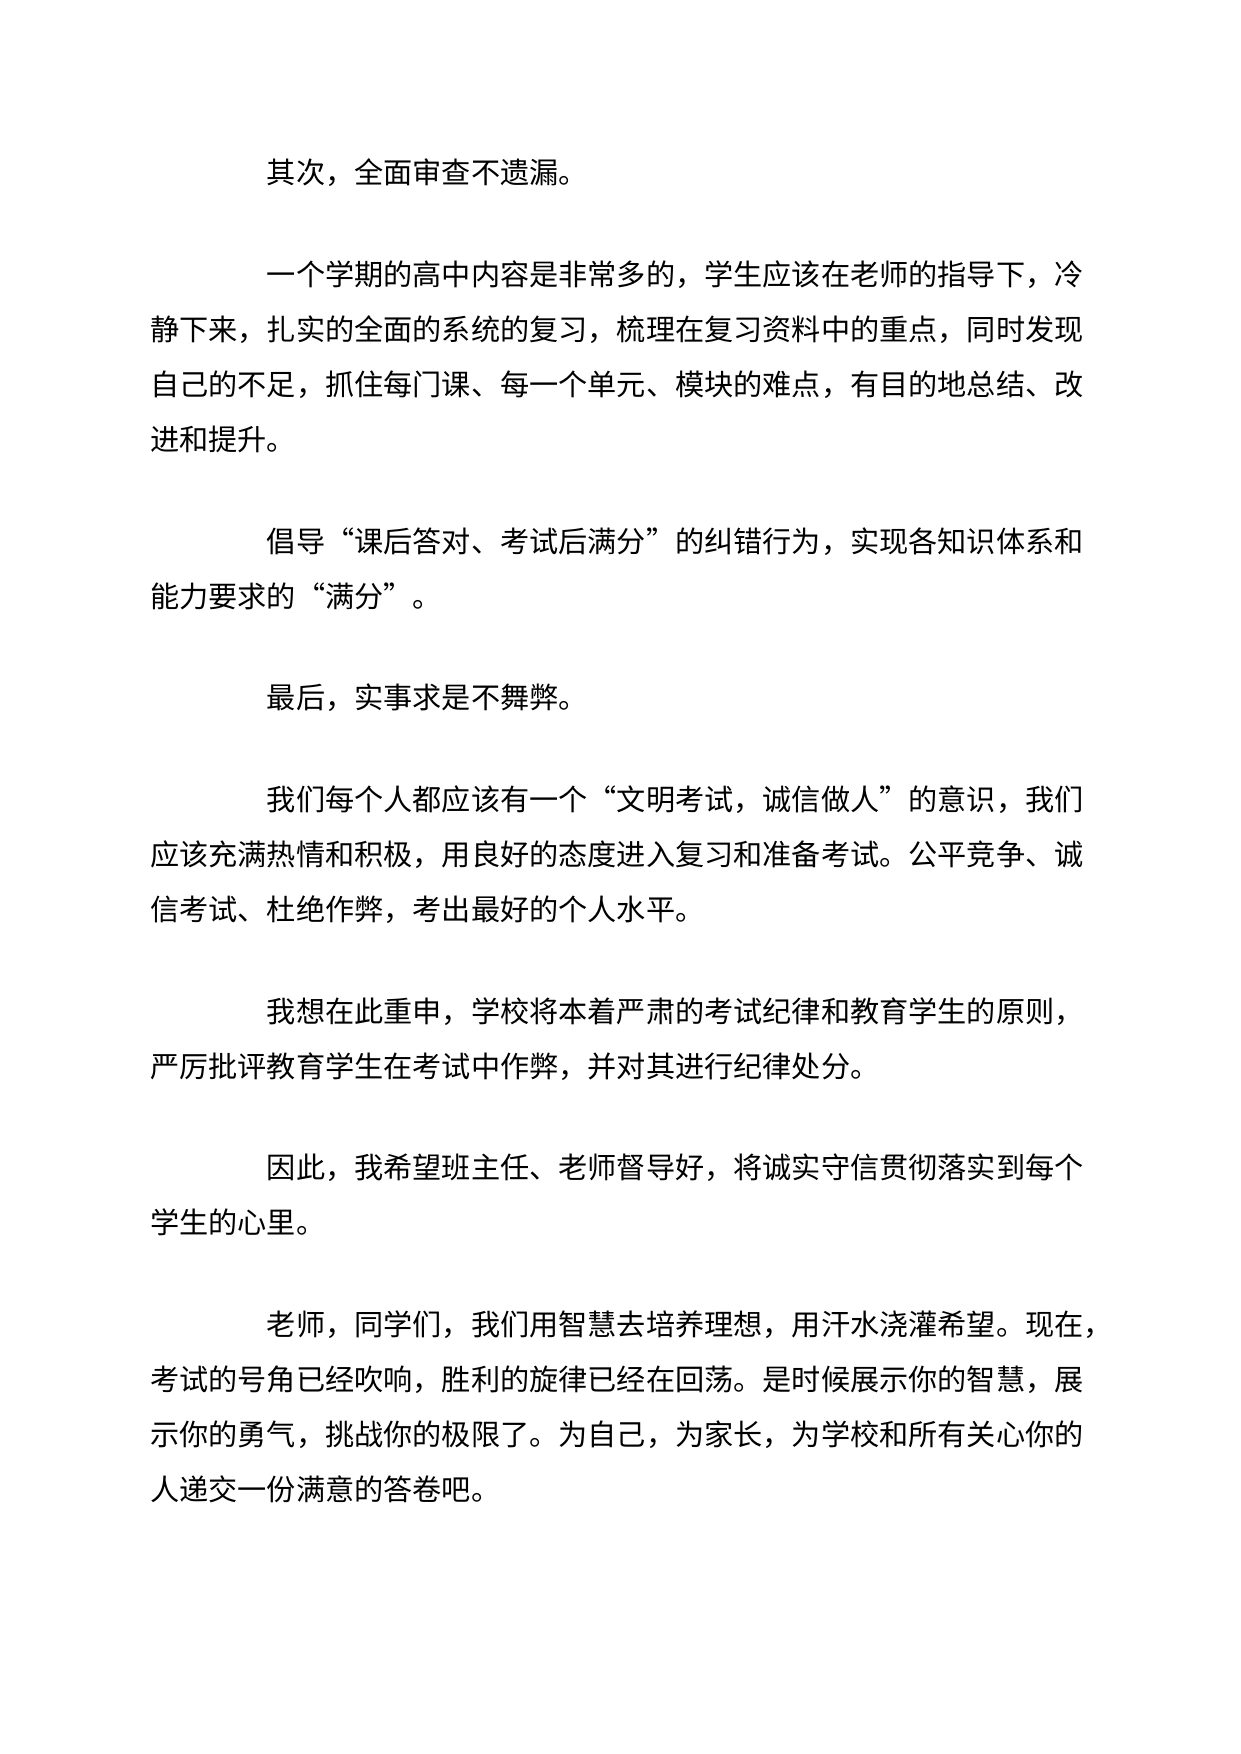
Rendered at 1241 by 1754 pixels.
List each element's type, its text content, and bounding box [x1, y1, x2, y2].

text 一个学期的高中内容是非常多的，学生应该在老师的指导下，冷静下来，扎实的全面的系统的复习，梳理在复习资料中的重点，同时发现自己的不足，抓住每门课、每一个单元、模块的难点，有目的地总结、改进和提升。 [150, 252, 1090, 459]
text 我想在此重申，学校将本着严肃的考试纪律和教育学生的原则，严厉批评教育学生在考试中作弊，并对其进行纪律处分。 [150, 988, 1090, 1085]
text 最后，实事求是不舞弊。 [150, 675, 1090, 717]
text 我们每个人都应该有一个“文明考试，诚信做人”的意识，我们应该充满热情和积极，用良好的态度进入复习和准备考试。公平竞争、诚信考试、杜绝作弊，考出最好的个人水平。 [150, 777, 1090, 929]
text 因此，我希望班主任、老师督导好，将诚实守信贯彻落实到每个学生的心里。 [150, 1145, 1090, 1242]
text 老师，同学们，我们用智慧去培养理想，用汗水浇灌希望。现在，考试的号角已经吹响，胜利的旋律已经在回荡。是时候展示你的智慧，展示你的勇气，挑战你的极限了。为自己，为家长，为学校和所有关心你的人递交一份满意的答卷吧。 [150, 1302, 1090, 1508]
text 倡导“课后答对、考试后满分”的纠错行为，实现各知识体系和能力要求的“满分”。 [150, 518, 1090, 615]
text 其次，全面审查不遗漏。 [150, 150, 1090, 192]
